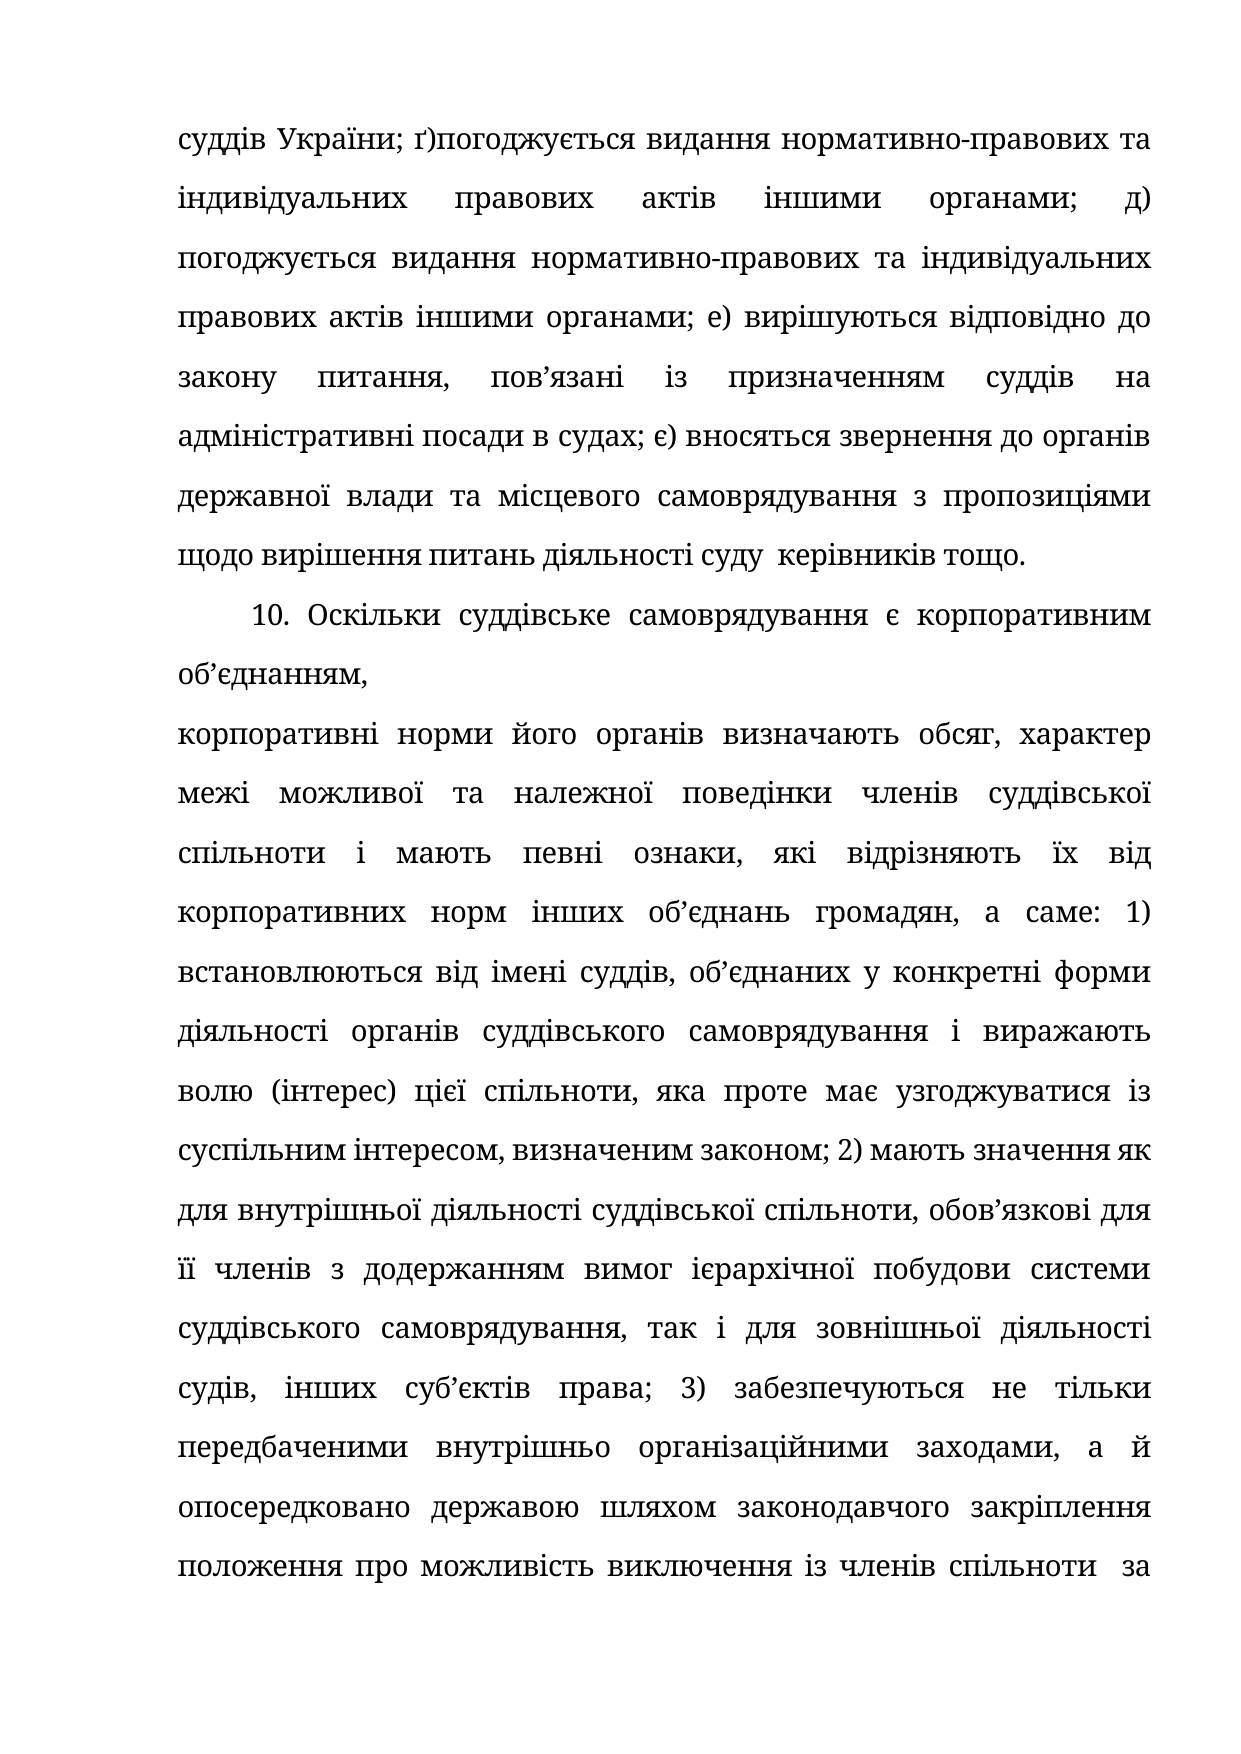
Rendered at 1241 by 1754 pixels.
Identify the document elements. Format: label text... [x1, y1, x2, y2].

text 10. Оскільки суддівське самоврядування є корпоративним об’єднанням, [177, 594, 1152, 693]
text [177, 118, 1152, 574]
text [177, 713, 1152, 1585]
